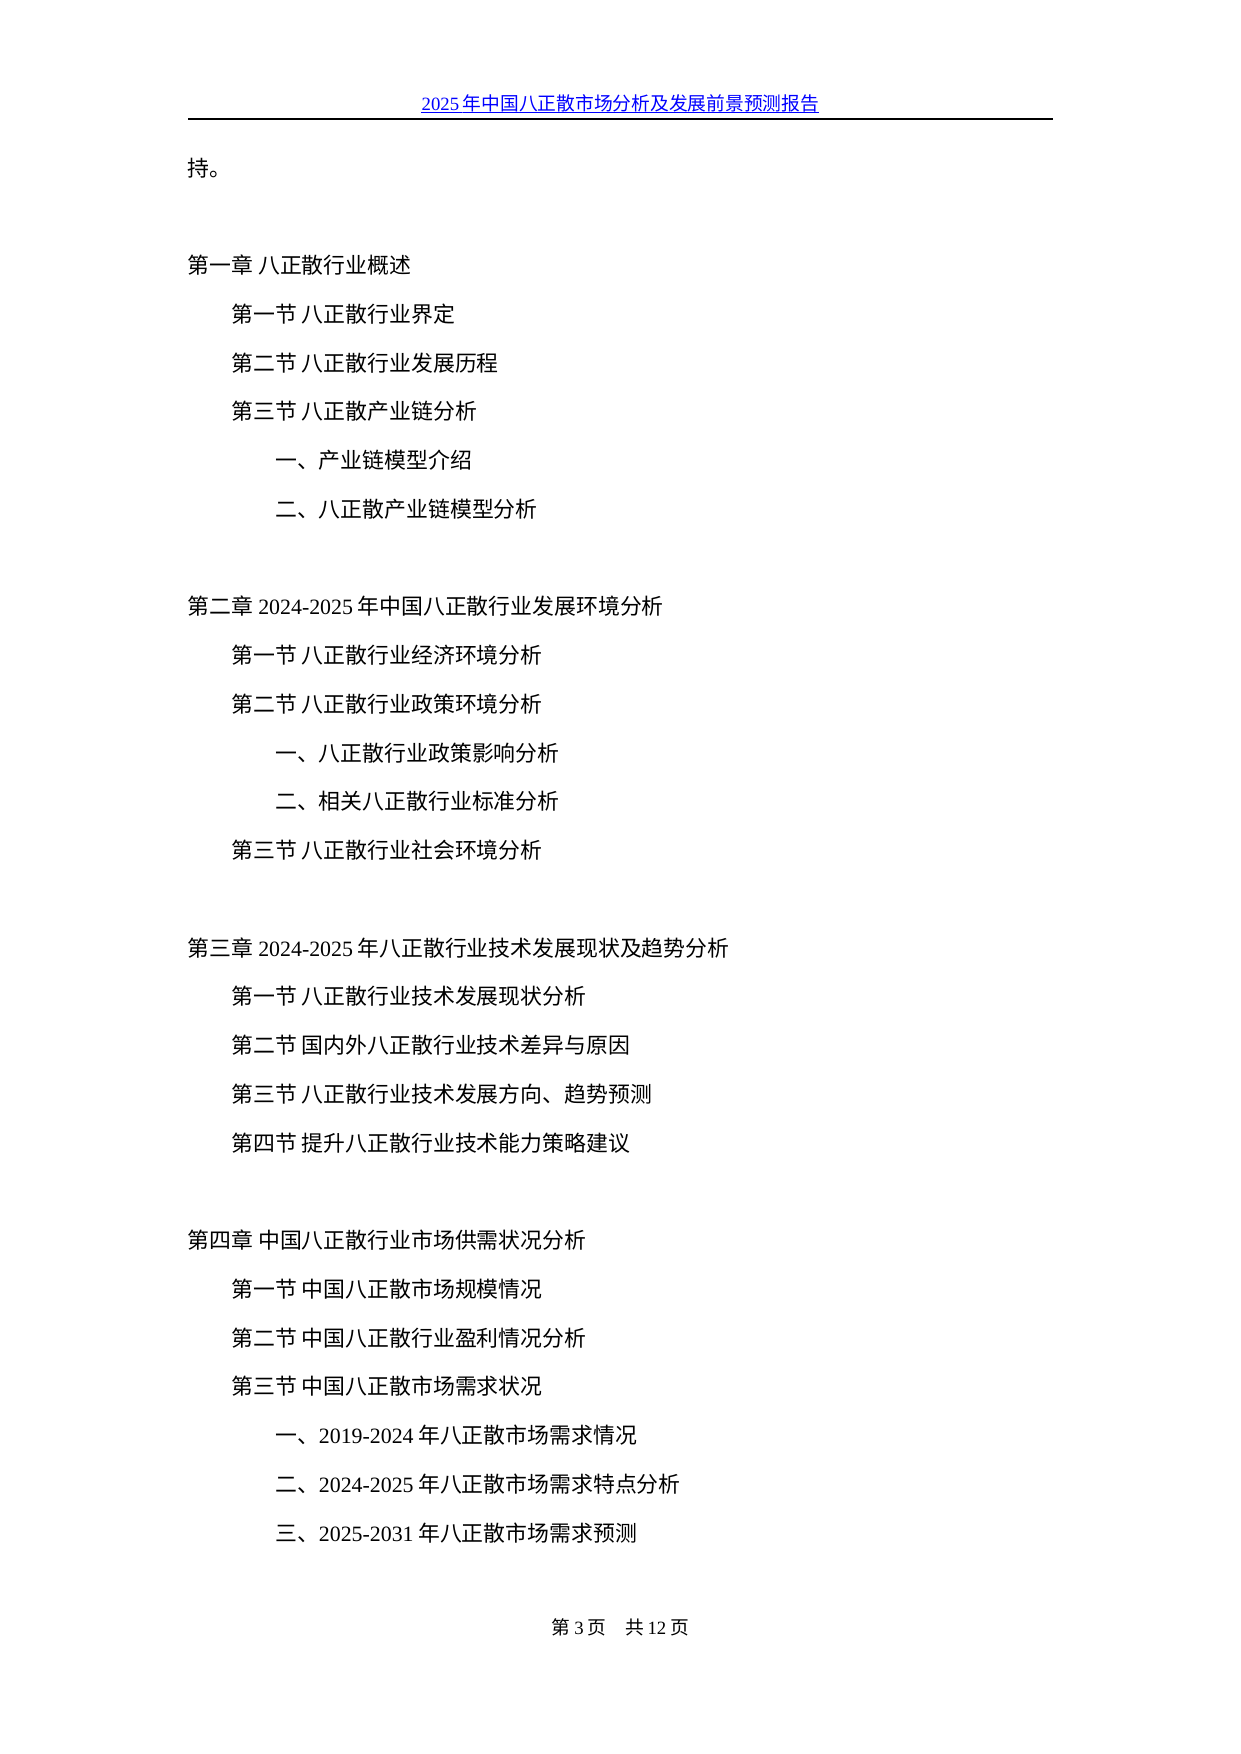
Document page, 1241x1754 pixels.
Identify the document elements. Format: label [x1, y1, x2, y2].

text [187, 150, 1053, 1548]
